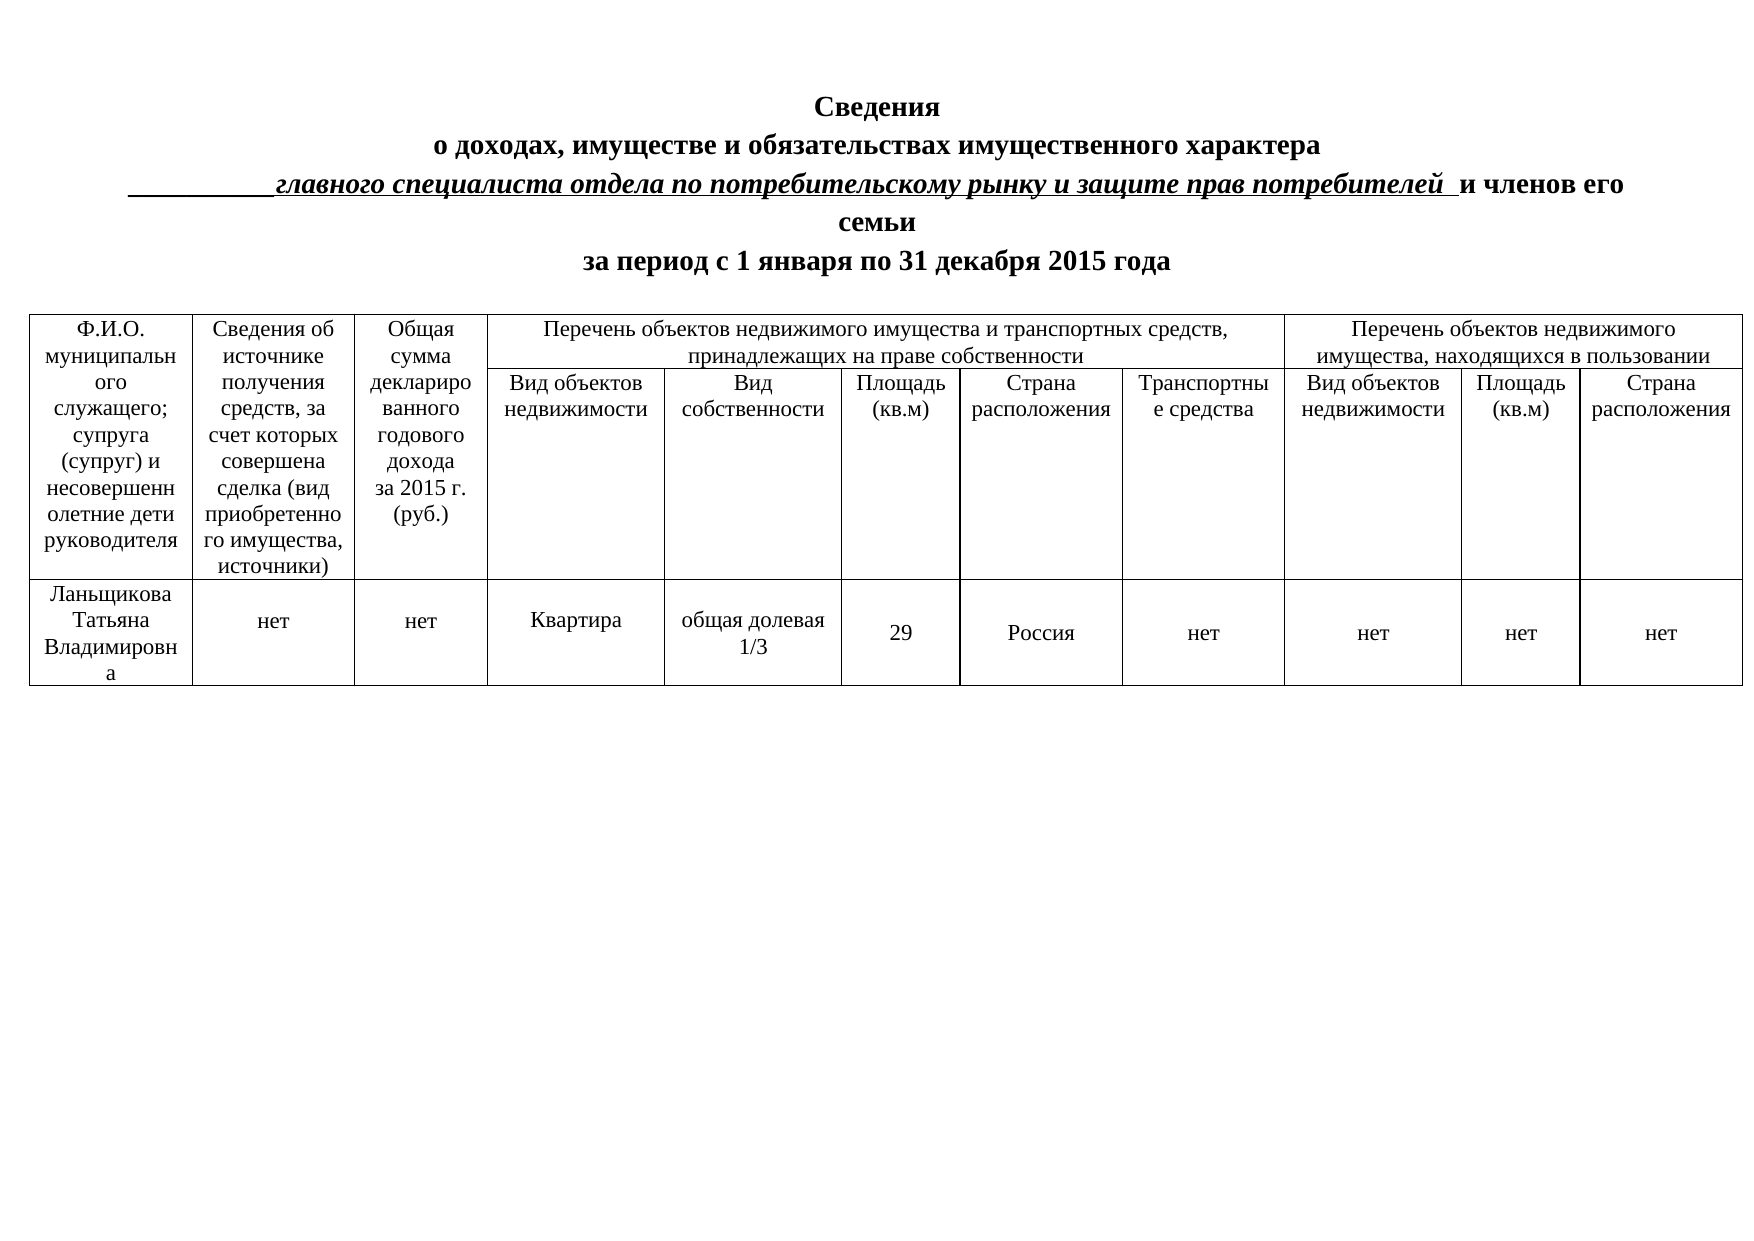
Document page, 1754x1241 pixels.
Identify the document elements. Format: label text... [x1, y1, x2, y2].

table_cell Квартира [488, 580, 664, 685]
table_cell Площадь (кв.м) [842, 369, 959, 579]
table_cell нет [355, 580, 487, 685]
table_cell Транспортные средства [1123, 369, 1284, 579]
table_header Сведения об источнике получения средств, за счет которых совершена сделка (вид приобретенного имущества, источники) [193, 315, 354, 579]
table_cell Вид объектов недвижимости [488, 369, 664, 579]
table_cell общая долевая 1/3 [665, 580, 841, 685]
table_cell Площадь (кв.м) [1462, 369, 1579, 579]
text Cведения [118, 89, 1636, 122]
table_header Общая сумма декларированного годового дохода за 2015 г. (руб.) [355, 315, 487, 579]
table_cell 29 [842, 580, 959, 685]
text за период с 1 января по 31 декабря 2015 года [118, 243, 1636, 276]
table_cell Вид объектов недвижимости [1285, 369, 1461, 579]
table_cell Вид собственности [665, 369, 841, 579]
table_cell Россия [961, 580, 1122, 685]
table_cell нет [1462, 580, 1579, 685]
table_cell нет [1285, 580, 1461, 685]
table_cell Страна расположения [1581, 369, 1742, 579]
table_cell Страна расположения [961, 369, 1122, 579]
table_header Перечень объектов недвижимого имущества, находящихся в пользовании [1285, 315, 1742, 368]
text __________главного специалиста отдела по потребительскому рынку и защите прав потребителей и членов его семьи [118, 166, 1636, 238]
table_cell нет [1581, 580, 1742, 685]
table_cell Ланьщикова Татьяна Владимировна [30, 580, 192, 685]
text о доходах, имуществе и обязательствах имущественного характера [118, 127, 1636, 161]
table_header Ф.И.О. муниципального служащего; супруга (супруг) и несовершеннолетние дети руководителя [30, 315, 192, 579]
table_cell нет [193, 580, 354, 685]
table_cell нет [1123, 580, 1284, 685]
table_header Перечень объектов недвижимого имущества и транспортных средств, принадлежащих на праве собственности [488, 315, 1284, 368]
